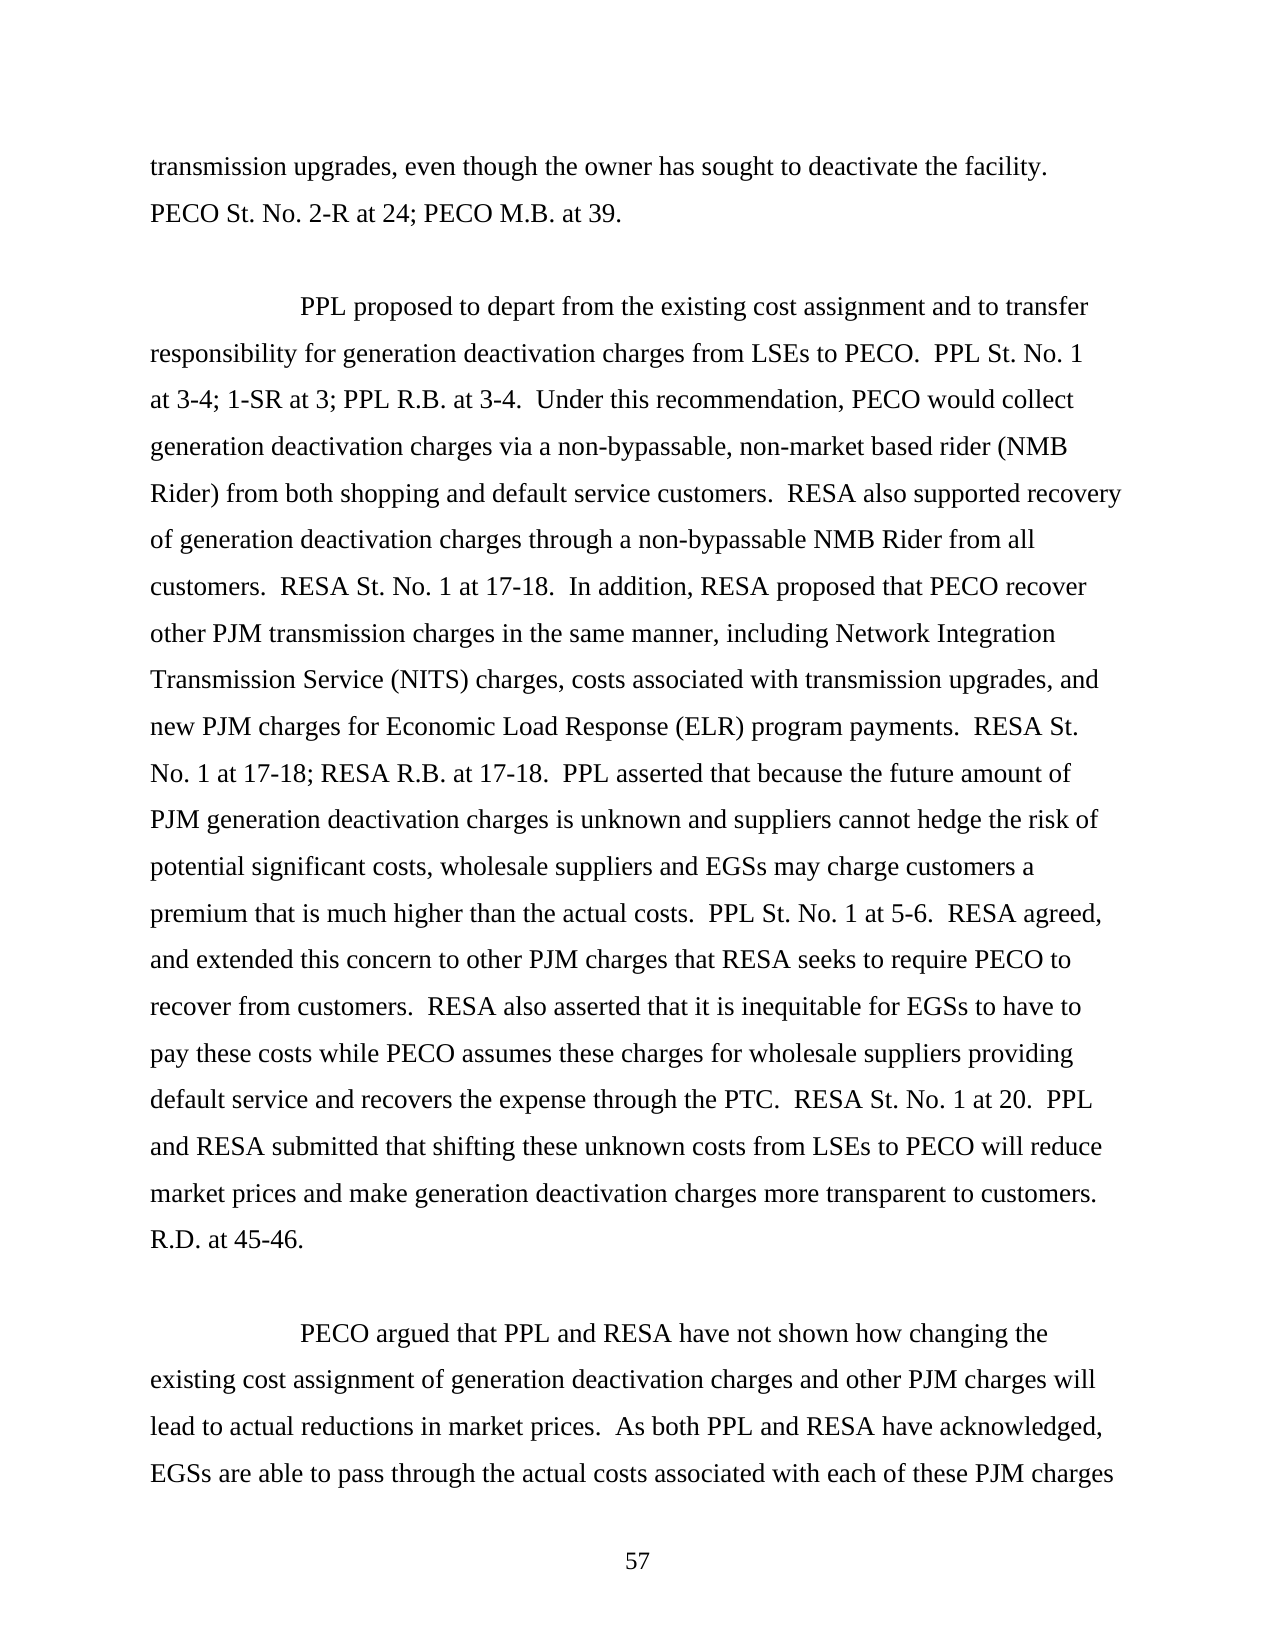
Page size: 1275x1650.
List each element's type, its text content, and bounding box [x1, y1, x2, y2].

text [150, 1317, 1125, 1488]
text PPL proposed to depart from the existing cost assignment and to transfer responsibility for generation deactivation charges from LSEs to PECO. PPL St. No. 1 at 3-4; 1-SR at 3; PPL R.B. at 3-4. Under this recommendation, PECO would collect generation deactivation charges via a non-bypassable, non-market based rider (NMB Rider) from both shopping and default service customers. RESA also supported recovery of generation deactivation charges through a non-bypassable NMB Rider from all customers. RESA St. No. 1 at 17-18. In addition, RESA proposed that PECO recover other PJM transmission charges in the same manner, including Network Integration Transmission Service (NITS) charges, costs associated with transmission upgrades, and new PJM charges for Economic Load Response (ELR) program payments. RESA St. No. 1 at 17-18; RESA R.B. at 17-18. PPL asserted that because the future amount of PJM generation deactivation charges is unknown and suppliers cannot hedge the risk of potential significant costs, wholesale suppliers and EGSs may charge customers a premium that is much higher than the actual costs. PPL St. No. 1 at 5-6. RESA agreed, and extended this concern to other PJM charges that RESA seeks to require PECO to recover from customers. RESA also asserted that it is inequitable for EGSs to have to pay these costs while PECO assumes these charges for wholesale suppliers providing default service and recovers the expense through the PTC. RESA St. No. 1 at 20. PPL and RESA submitted that shifting these unknown costs from LSEs to PECO will reduce market prices and make generation deactivation charges more transparent to customers. R.D. at 45-46. [150, 290, 1125, 1254]
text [150, 150, 1125, 228]
